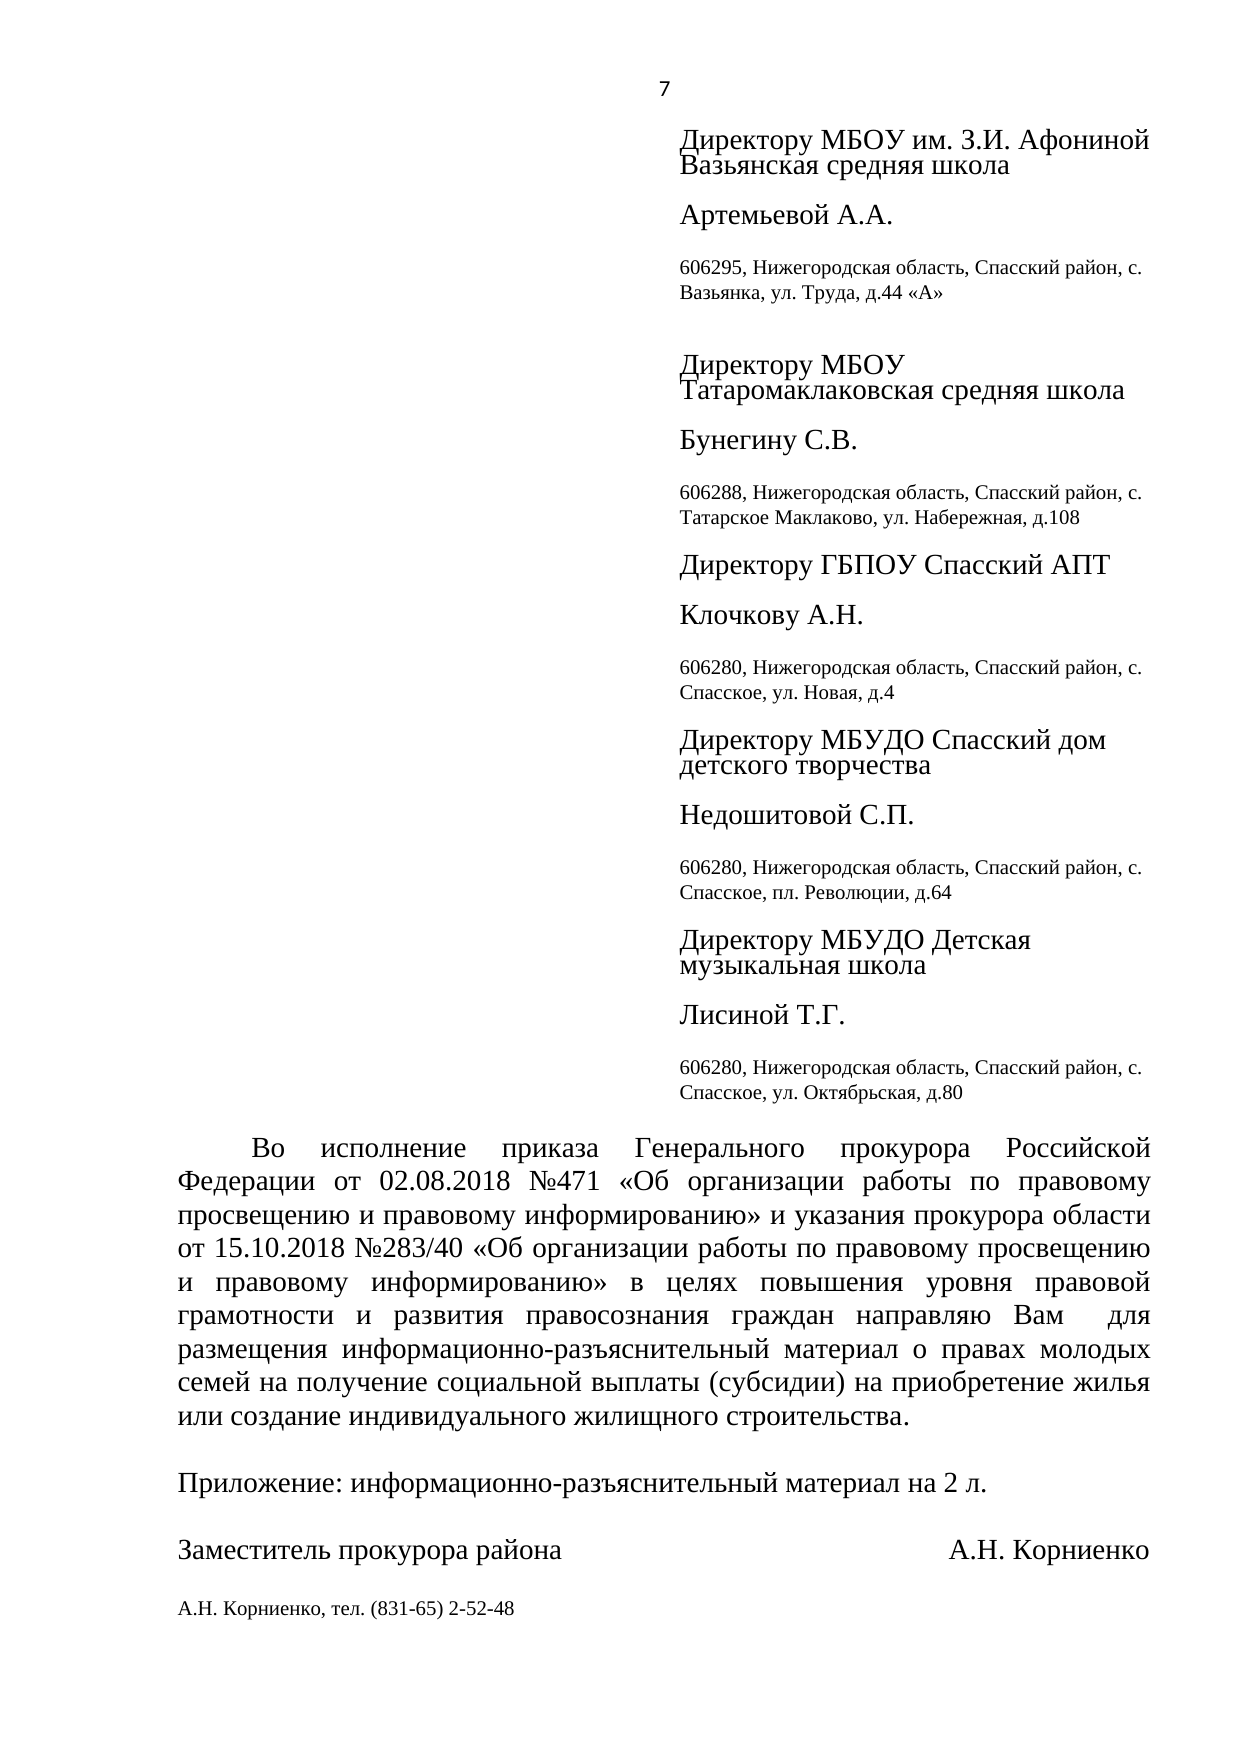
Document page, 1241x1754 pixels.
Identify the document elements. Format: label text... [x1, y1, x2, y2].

text Приложение: информационно-разъяснительный материал на 2 л. [177, 1465, 1152, 1499]
text Директору МБОУ Татаромаклаковская средняя школа [679, 355, 1152, 405]
text 606288, Нижегородская область, Спасский район, с. Татарское Маклаково, ул. Набережная, д.108 [679, 480, 1152, 530]
text Во исполнение приказа Генерального прокурора Российской Федерации от 02.08.2018 №471 «Об организации работы по правовому просвещению и правовому информированию» и указания прокурора области от 15.10.2018 №283/40 «Об организации работы по правовому просвещению и правовому информированию» в целях повышения уровня правовой грамотности и развития правосознания граждан направляю Вам для размещения информационно-разъяснительный материал о правах молодых семей на получение социальной выплаты (субсидии) на приобретение жилья или создание индивидуального жилищного строительства. [177, 1130, 1152, 1432]
text 606280, Нижегородская область, Спасский район, с. Спасское, ул. Новая, д.4 [679, 655, 1152, 705]
text Бунегину С.В. [679, 430, 1152, 455]
text 606280, Нижегородская область, Спасский район, с. Спасское, ул. Октябрьская, д.80 [679, 1055, 1152, 1105]
text Лисиной Т.Г. [679, 1005, 1152, 1030]
text Директору ГБПОУ Спасский АПТ [696, 555, 1152, 580]
text Директору МБОУ им. З.И. Афониной Вазьянская средняя школа [679, 130, 1152, 180]
text А.Н. Корниенко, тел. (831-65) 2-52-48 [177, 1596, 1152, 1621]
text Директору МБУДО Спасский дом детского творчества [679, 730, 1152, 780]
text 606280, Нижегородская область, Спасский район, с. Спасское, пл. Революции, д.64 [679, 855, 1152, 905]
text Клочкову А.Н. [679, 605, 1152, 630]
text Заместитель прокурора района А.Н. Корниенко [177, 1532, 1152, 1566]
text Директору МБУДО Детская музыкальная школа [679, 930, 1152, 980]
text Артемьевой А.А. [679, 205, 1152, 230]
text Недошитовой С.П. [679, 805, 1152, 830]
text 606295, Нижегородская область, Спасский район, с. Вазьянка, ул. Труда, д.44 «А» [679, 255, 1152, 305]
